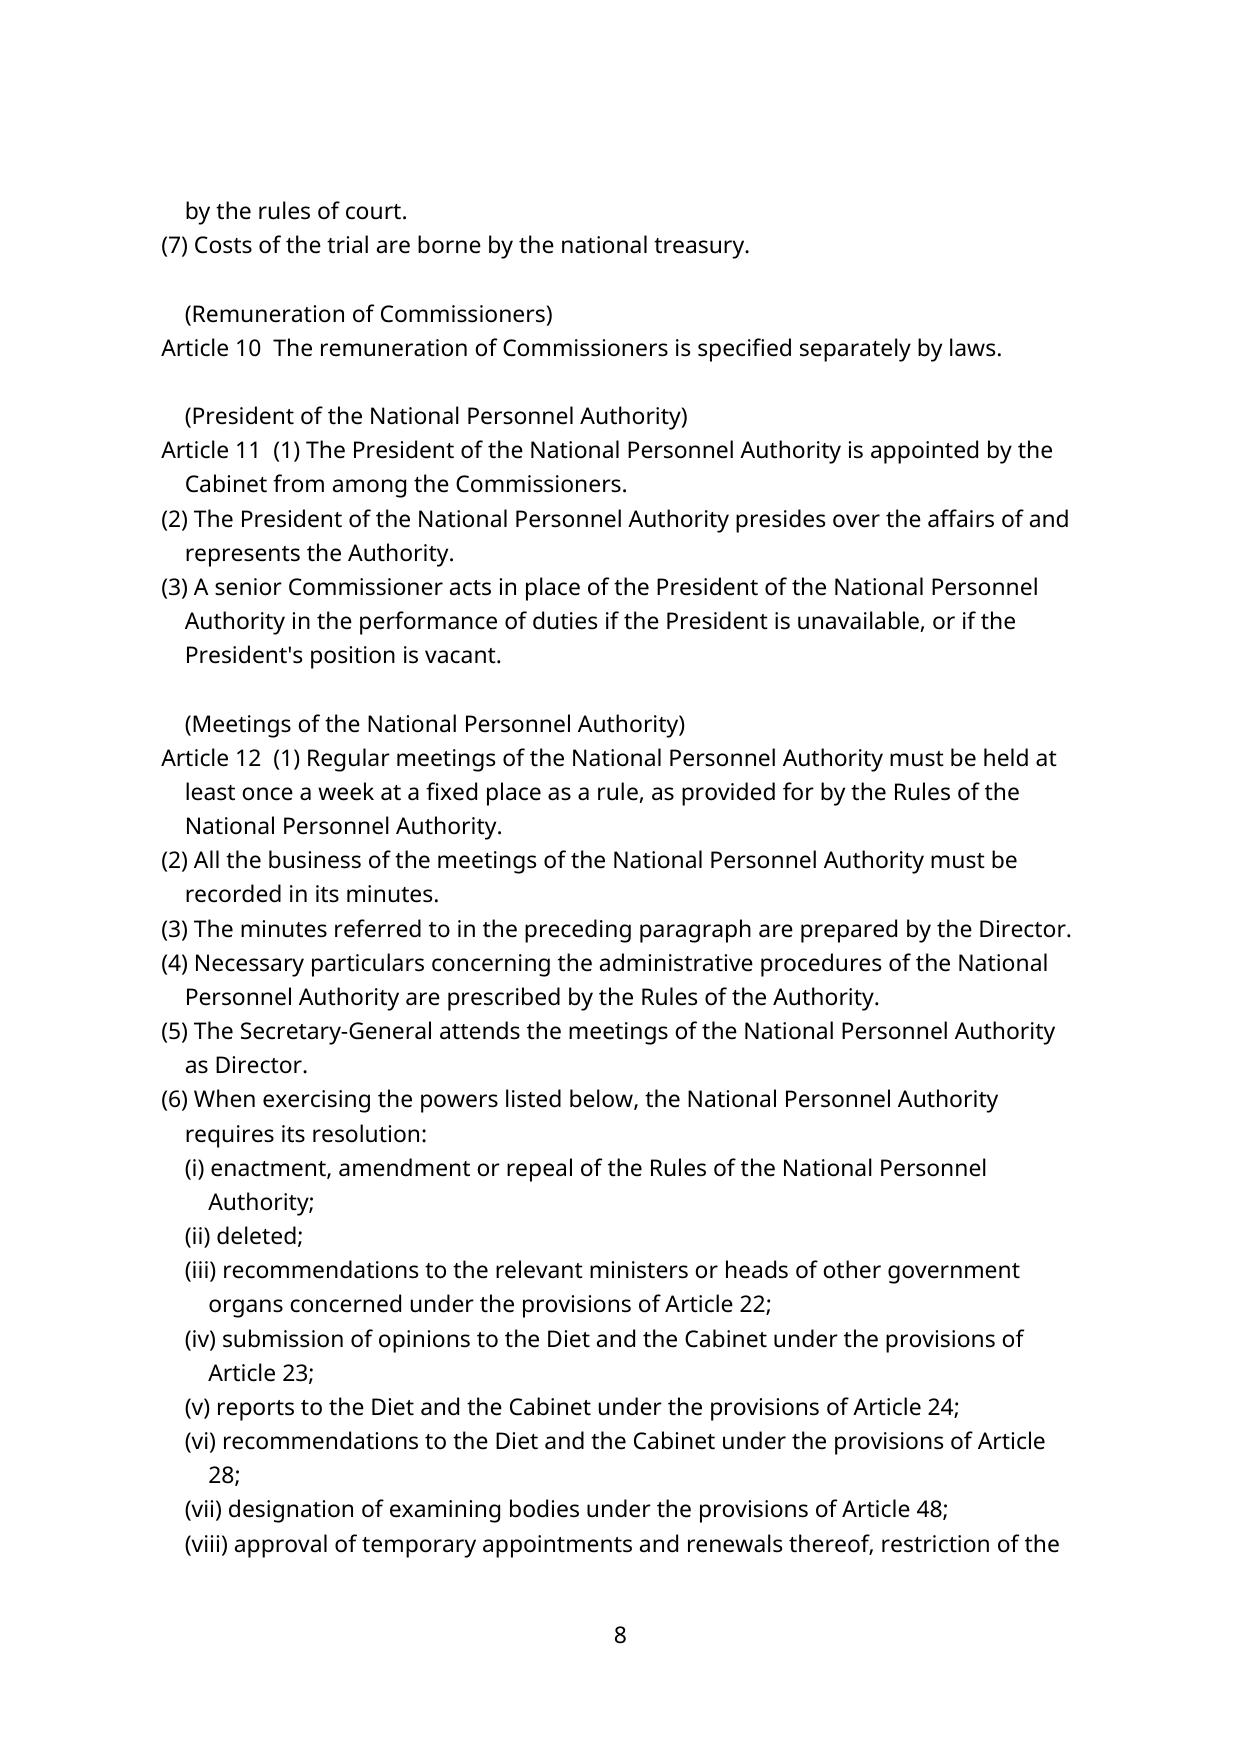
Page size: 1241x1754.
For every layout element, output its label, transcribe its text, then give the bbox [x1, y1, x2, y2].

text (2) The President of the National Personnel Authority presides over the affairs of and represents the Authority. [161, 501, 1079, 569]
text (4) Necessary particulars concerning the administrative procedures of the National Personnel Authority are prescribed by the Rules of the Authority. [161, 945, 1079, 1014]
text (v) reports to the Diet and the Cabinet under the provisions of Article 24; [184, 1389, 1079, 1424]
text Article 11 (1) The President of the National Personnel Authority is appointed by the Cabinet from among the Commissioners. [161, 433, 1079, 501]
text (vii) designation of examining bodies under the provisions of Article 48; [184, 1492, 1079, 1526]
text Article 10 The remuneration of Commissioners is specified separately by laws. [161, 330, 1079, 364]
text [184, 1526, 1079, 1560]
text Article 12 (1) Regular meetings of the National Personnel Authority must be held at least once a week at a fixed place as a rule, as provided for by the Rules of the National Personnel Authority. [161, 740, 1079, 843]
text (i) enactment, amendment or repeal of the Rules of the National Personnel Authority; [184, 1150, 1079, 1219]
text (2) All the business of the meetings of the National Personnel Authority must be recorded in its minutes. [161, 843, 1079, 911]
text (Remuneration of Commissioners) [184, 296, 1079, 330]
text (5) The Secretary-General attends the meetings of the National Personnel Authority as Director. [161, 1014, 1079, 1082]
text (Meetings of the National Personnel Authority) [184, 706, 1079, 740]
text (President of the National Personnel Authority) [184, 399, 1079, 433]
text (ii) deleted; [184, 1219, 1079, 1253]
text (3) A senior Commissioner acts in place of the President of the National Personnel Authority in the performance of duties if the President is unavailable, or if the President's position is vacant. [161, 569, 1079, 672]
text (3) The minutes referred to in the preceding paragraph are prepared by the Director. [161, 911, 1079, 945]
text (iii) recommendations to the relevant ministers or heads of other government organs concerned under the provisions of Article 22; [184, 1253, 1079, 1321]
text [161, 194, 1079, 228]
text (iv) submission of opinions to the Diet and the Cabinet under the provisions of Article 23; [184, 1321, 1079, 1389]
text (7) Costs of the trial are borne by the national treasury. [161, 228, 1079, 262]
text (vi) recommendations to the Diet and the Cabinet under the provisions of Article 28; [184, 1424, 1079, 1492]
text (6) When exercising the powers listed below, the National Personnel Authority requires its resolution: [161, 1082, 1079, 1150]
